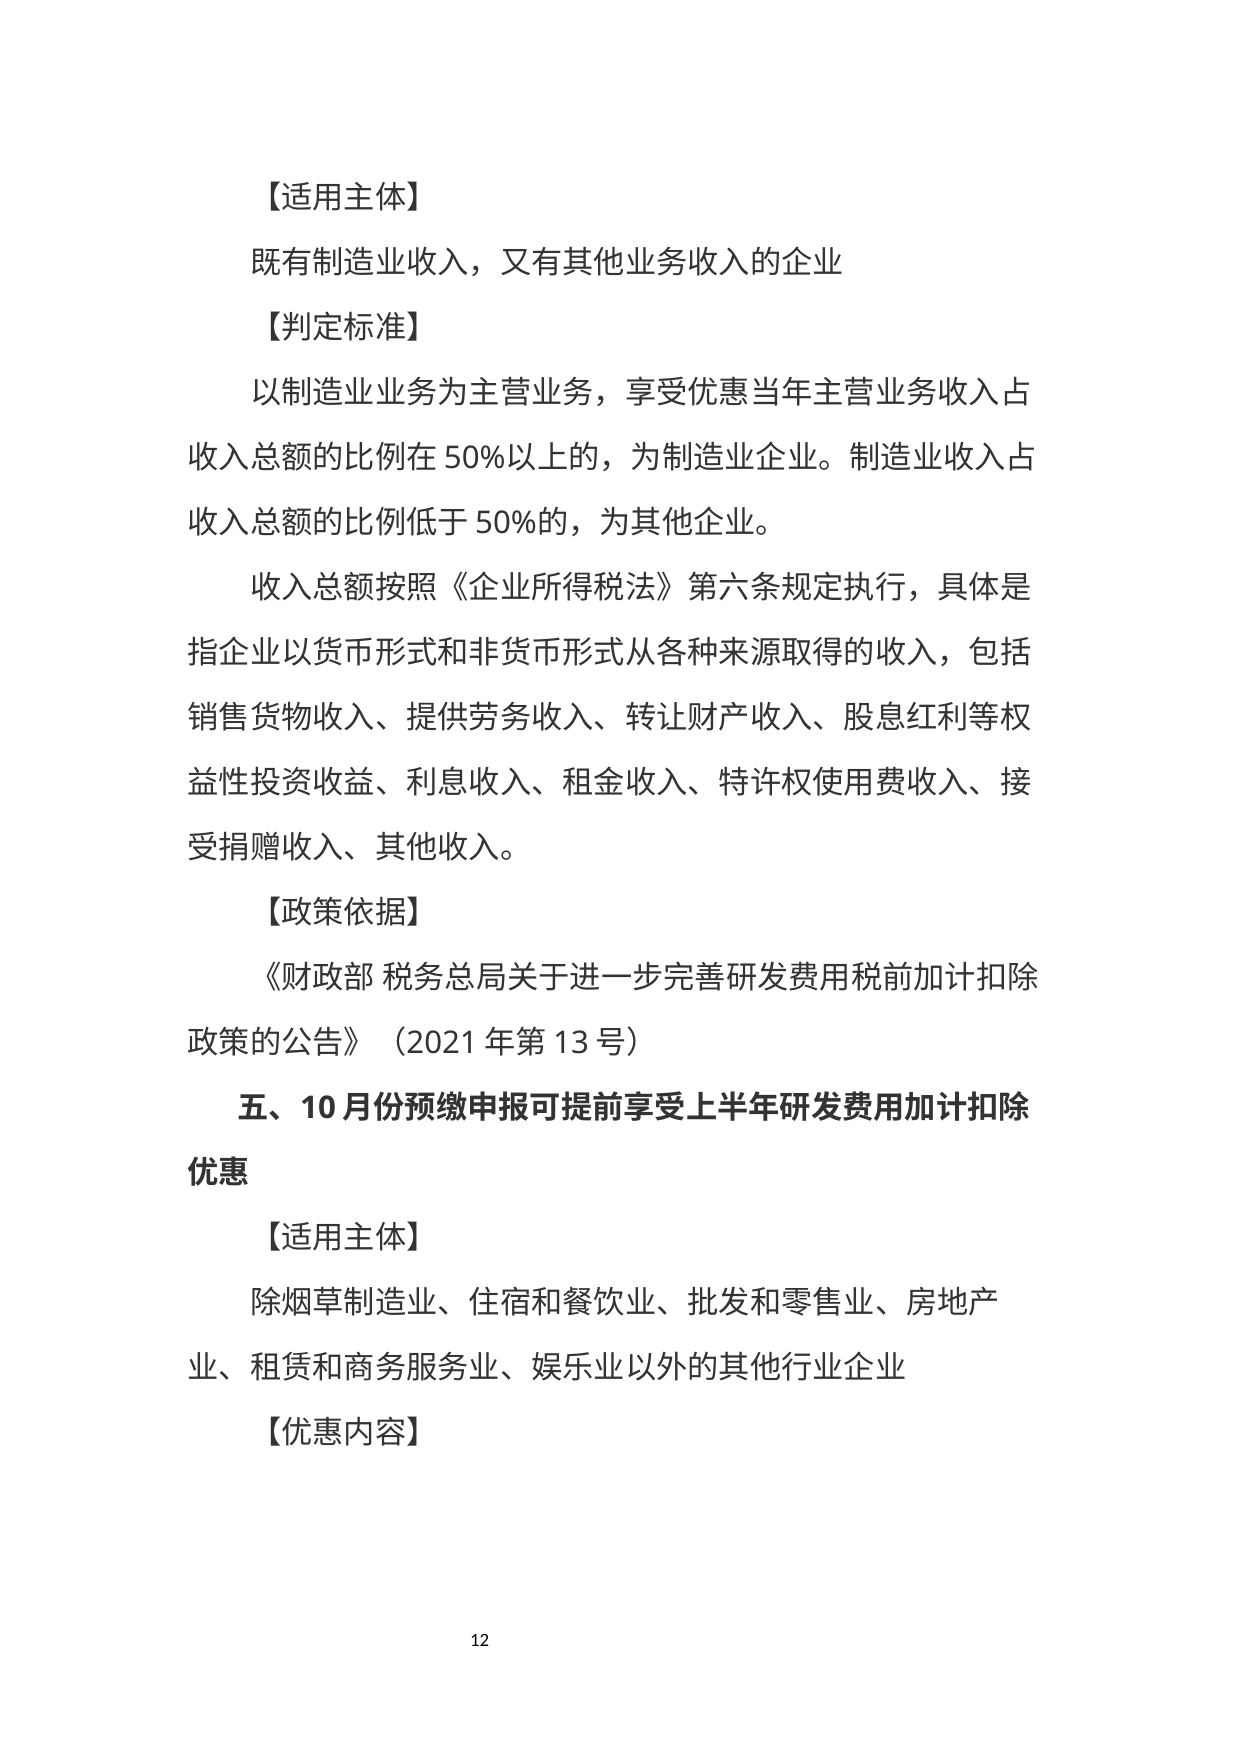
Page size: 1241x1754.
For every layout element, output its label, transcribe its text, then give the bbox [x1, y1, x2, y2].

text 既有制造业收入，又有其他业务收入的企业 [187, 227, 1053, 292]
text 五、10月份预缴申报可提前享受上半年研发费用加计扣除优惠 [187, 1072, 1053, 1202]
text 【政策依据】 [187, 877, 1053, 942]
text 【适用主体】 [187, 1202, 1053, 1267]
text 《财政部 税务总局关于进一步完善研发费用税前加计扣除政策的公告》（2021年第13号） [187, 942, 1053, 1072]
text 【优惠内容】 [187, 1397, 1053, 1462]
text 除烟草制造业、住宿和餐饮业、批发和零售业、房地产业、租赁和商务服务业、娱乐业以外的其他行业企业 [187, 1267, 1053, 1397]
text 收入总额按照《企业所得税法》第六条规定执行，具体是指企业以货币形式和非货币形式从各种来源取得的收入，包括销售货物收入、提供劳务收入、转让财产收入、股息红利等权益性投资收益、利息收入、租金收入、特许权使用费收入、接受捐赠收入、其他收入。 [187, 552, 1053, 877]
text 【判定标准】 [187, 292, 1053, 357]
text 以制造业业务为主营业务，享受优惠当年主营业务收入占收入总额的比例在50%以上的，为制造业企业。制造业收入占收入总额的比例低于50%的，为其他企业。 [187, 357, 1053, 552]
text 【适用主体】 [187, 162, 1053, 227]
